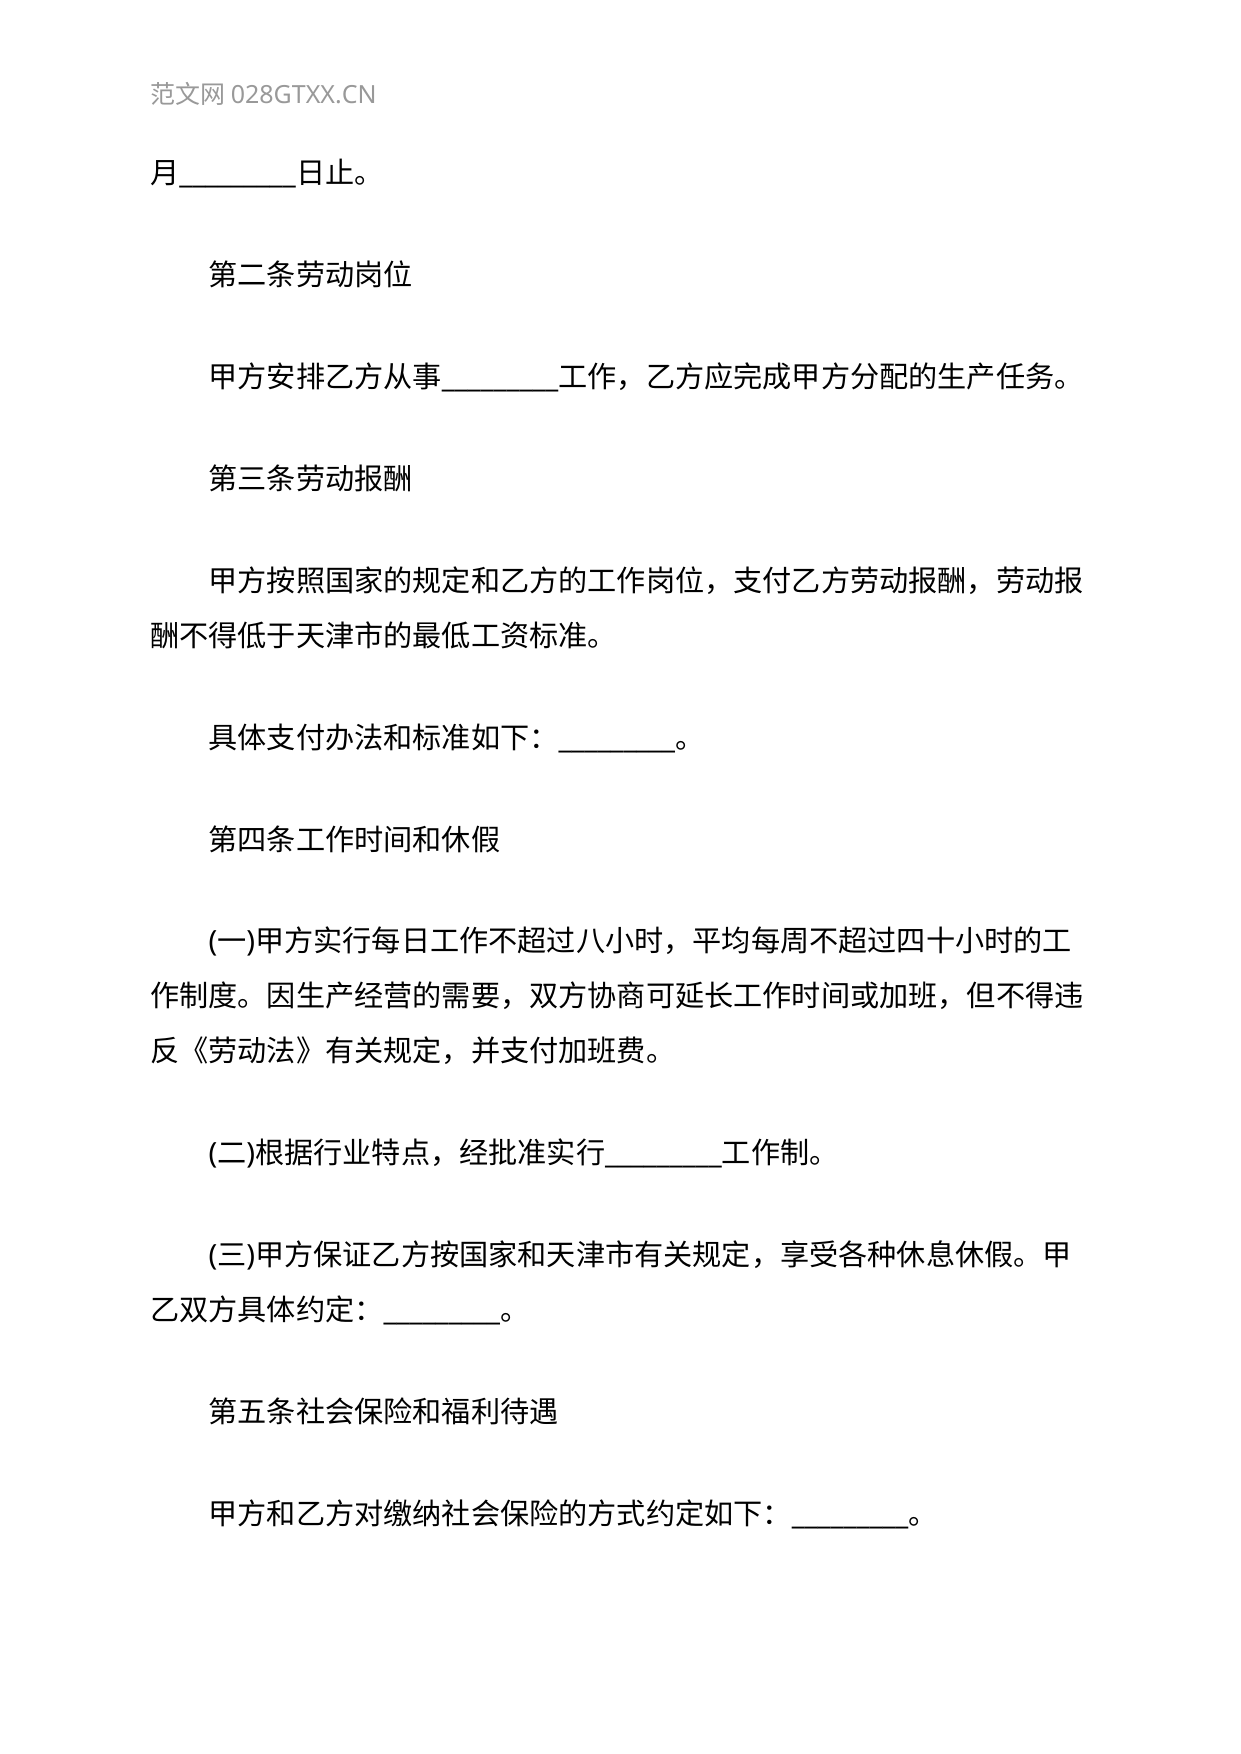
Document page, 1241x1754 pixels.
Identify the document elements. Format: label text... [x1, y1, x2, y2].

text 第三条劳动报酬 [150, 456, 1090, 498]
text (一)甲方实行每日工作不超过八小时，平均每周不超过四十小时的工作制度。因生产经营的需要，双方协商可延长工作时间或加班，但不得违反《劳动法》有关规定，并支付加班费。 [150, 918, 1090, 1070]
text (三)甲方保证乙方按国家和天津市有关规定，享受各种休息休假。甲乙双方具体约定：_________。 [150, 1232, 1090, 1329]
text 第四条工作时间和休假 [150, 816, 1090, 858]
text 甲方和乙方对缴纳社会保险的方式约定如下：_________。 [150, 1490, 1090, 1533]
text 甲方安排乙方从事_________工作，乙方应完成甲方分配的生产任务。 [150, 354, 1090, 396]
text 具体支付办法和标准如下：_________。 [150, 714, 1090, 757]
text 甲方按照国家的规定和乙方的工作岗位，支付乙方劳动报酬，劳动报酬不得低于天津市的最低工资标准。 [150, 557, 1090, 655]
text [150, 150, 1090, 192]
text 第二条劳动岗位 [150, 252, 1090, 294]
text 第五条社会保险和福利待遇 [150, 1388, 1090, 1431]
text (二)根据行业特点，经批准实行_________工作制。 [150, 1129, 1090, 1172]
